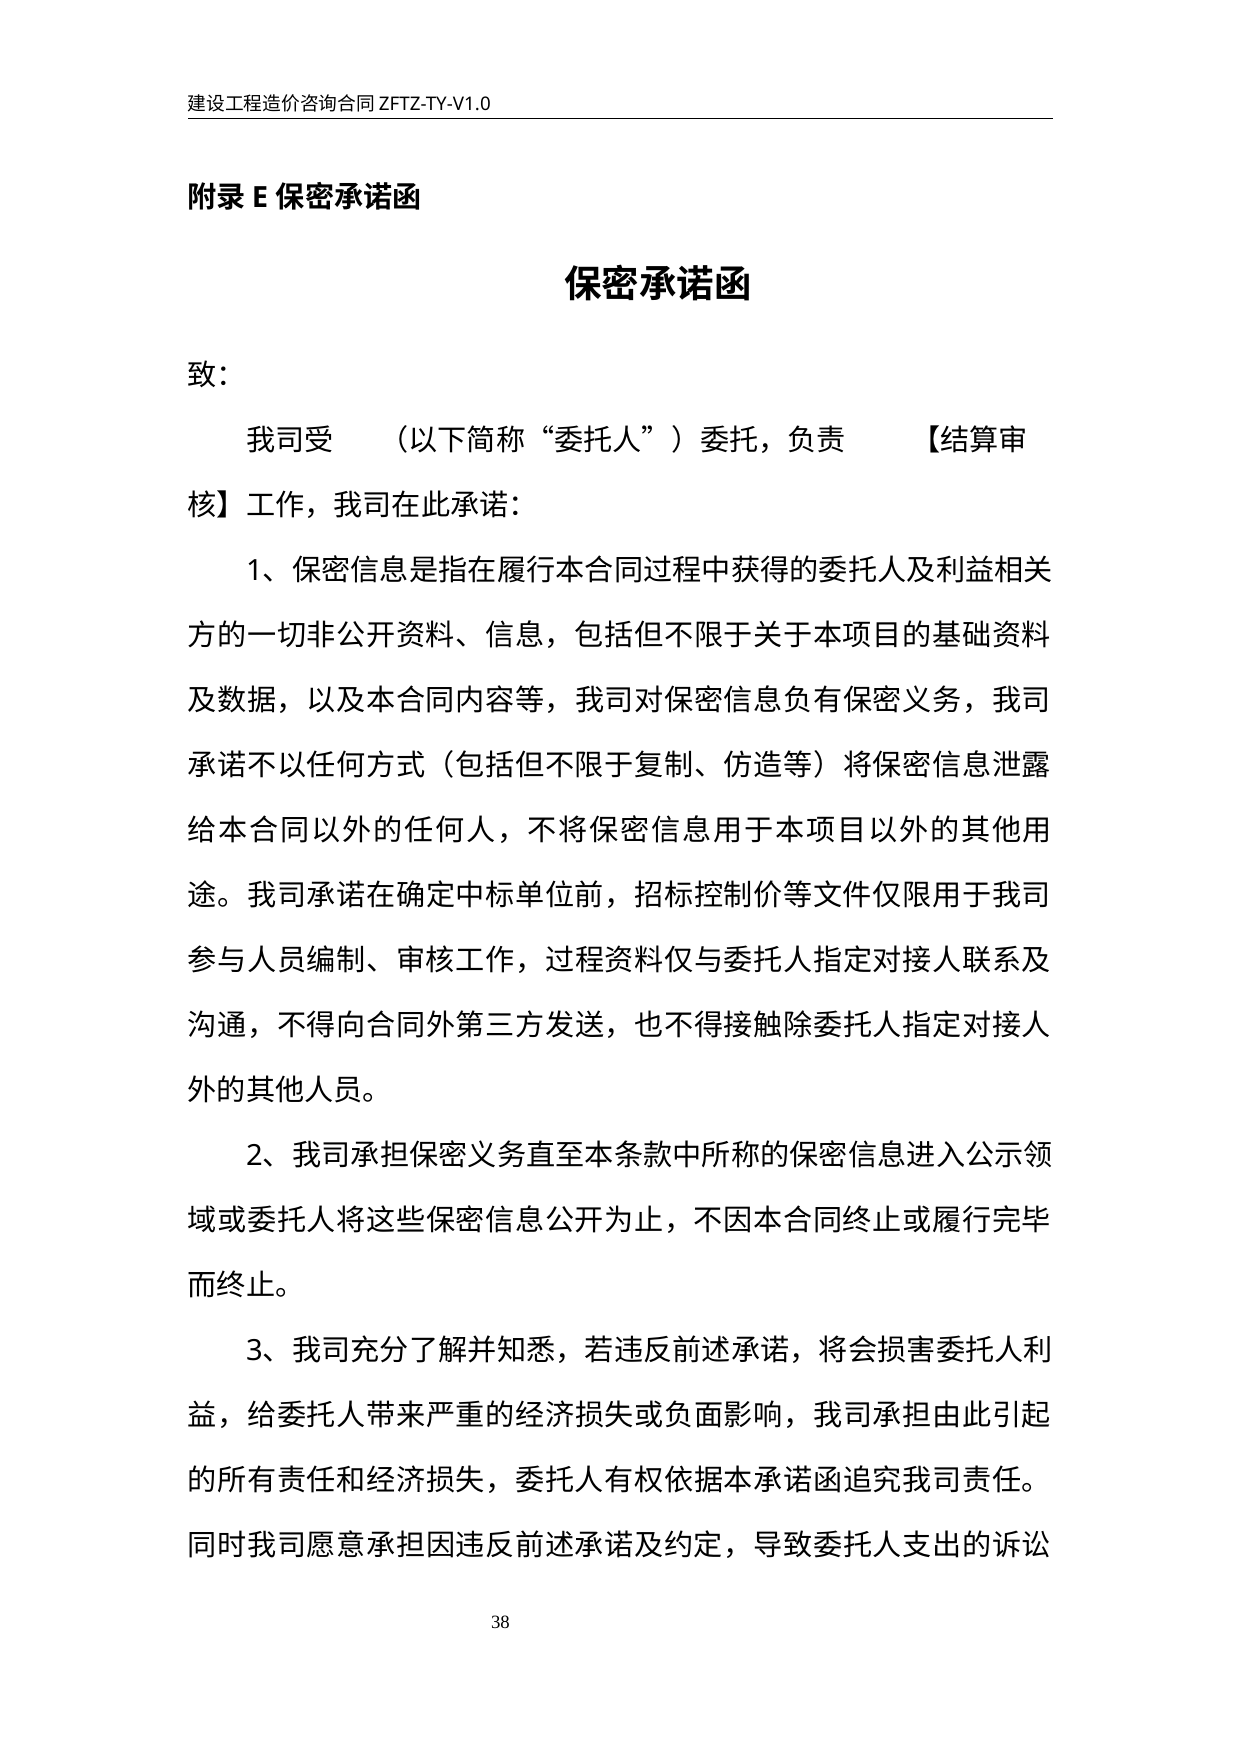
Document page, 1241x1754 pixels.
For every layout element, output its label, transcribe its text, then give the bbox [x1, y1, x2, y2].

text 2、我司承担保密义务直至本条款中所称的保密信息进入公示领域或委托人将这些保密信息公开为止，不因本合同终止或履行完毕而终止。 [187, 1120, 1053, 1315]
text 保密承诺函 [187, 248, 1053, 313]
text 我司受 （以下简称“委托人”）委托，负责 【结算审核】工作，我司在此承诺： [187, 405, 1053, 535]
text 致： [187, 340, 1053, 405]
text 1、保密信息是指在履行本合同过程中获得的委托人及利益相关方的一切非公开资料、信息，包括但不限于关于本项目的基础资料及数据，以及本合同内容等，我司对保密信息负有保密义务，我司承诺不以任何方式（包括但不限于复制、仿造等）将保密信息泄露给本合同以外的任何人，不将保密信息用于本项目以外的其他用途。我司承诺在确定中标单位前，招标控制价等文件仅限用于我司参与人员编制、审核工作，过程资料仅与委托人指定对接人联系及沟通，不得向合同外第三方发送，也不得接触除委托人指定对接人外的其他人员。 [187, 535, 1053, 1120]
text 附录E 保密承诺函 [187, 162, 1053, 227]
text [187, 1315, 1053, 1575]
